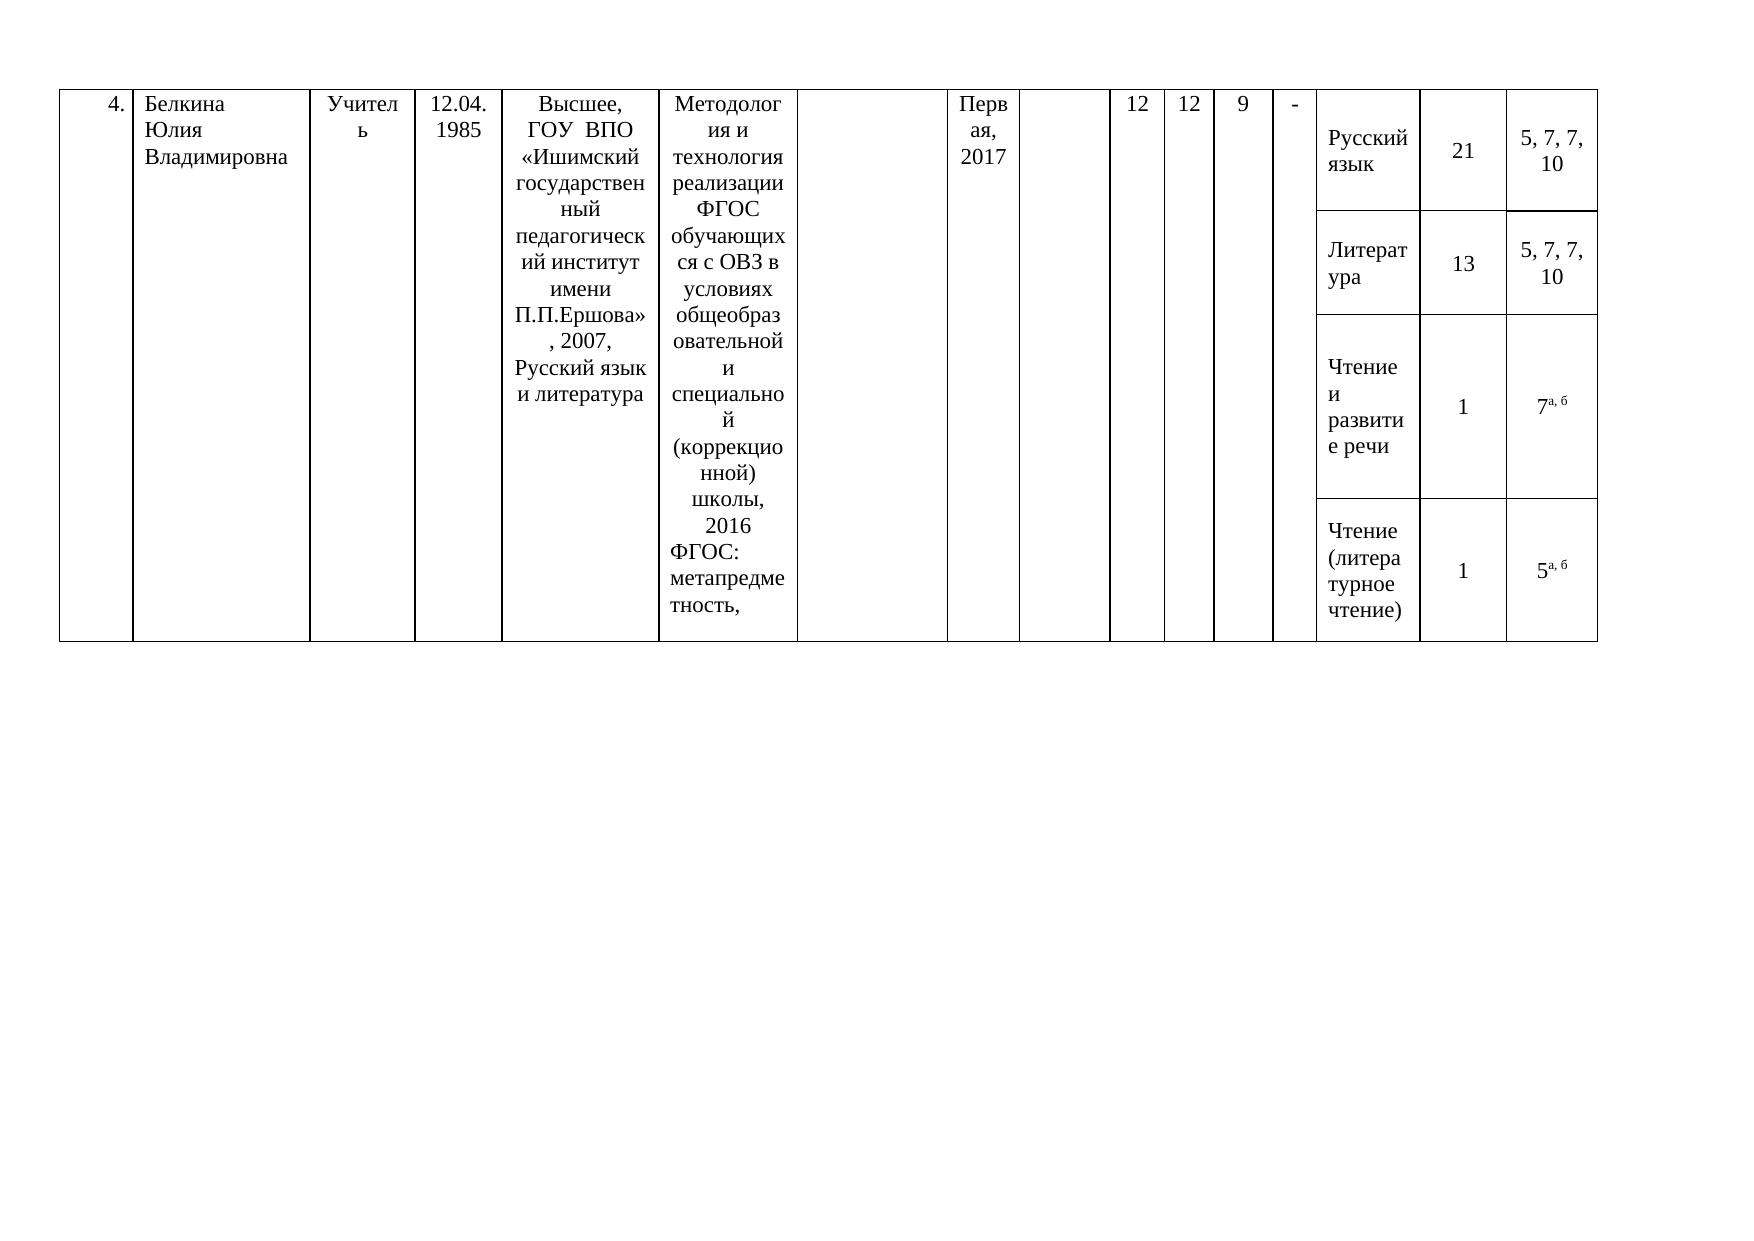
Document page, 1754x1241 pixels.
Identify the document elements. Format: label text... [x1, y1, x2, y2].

table_cell Методология и технология реализации ФГОС обучающихся с ОВЗ в условиях общеобразовательной и специальной (коррекционной) школы, 2016 ФГОС: метапредметность, УУД, преемственность, 2017 ОГЭ 2020. Методы и инструменты повышения результатов обучающихся в рамках ГИА идругих оценочных процедур по русскому языку, 2020 [660, 90, 797, 641]
table_cell Высшее, ГОУ ВПО «Ишимский государственный педагогический институт имени П.П.Ершова», 2007, Русский язык и литература [503, 90, 658, 641]
table_cell 12 [1165, 90, 1213, 641]
table_cell 13 [1421, 211, 1506, 313]
table_cell 9 [1215, 90, 1272, 641]
table_cell 21 [1421, 90, 1506, 210]
table_cell Первая, 2017 [948, 90, 1019, 641]
table_cell Чтение и развитие речи [1317, 315, 1419, 497]
table_cell Русский язык [1317, 90, 1419, 210]
table_cell 1 [1421, 315, 1506, 497]
table_cell Литература [1317, 211, 1419, 313]
table_cell [1020, 90, 1109, 641]
table_cell Чтение (литературное чтение) [1317, 499, 1419, 641]
table_cell [798, 90, 947, 641]
table_cell Учитель [311, 90, 414, 641]
table_cell - [1274, 90, 1316, 641]
table_cell 5а, б [1507, 499, 1597, 641]
table_cell 12 [1111, 90, 1164, 641]
table_cell [60, 90, 132, 641]
table_cell 7а, б [1507, 315, 1597, 497]
table_cell 5, 7, 7, 10 [1507, 212, 1597, 313]
table_cell 12.04.1985 [416, 90, 501, 641]
table_cell 5, 7, 7, 10 [1507, 90, 1597, 210]
table_cell 1 [1421, 499, 1506, 641]
table_cell Белкина Юлия Владимировна [134, 90, 309, 641]
